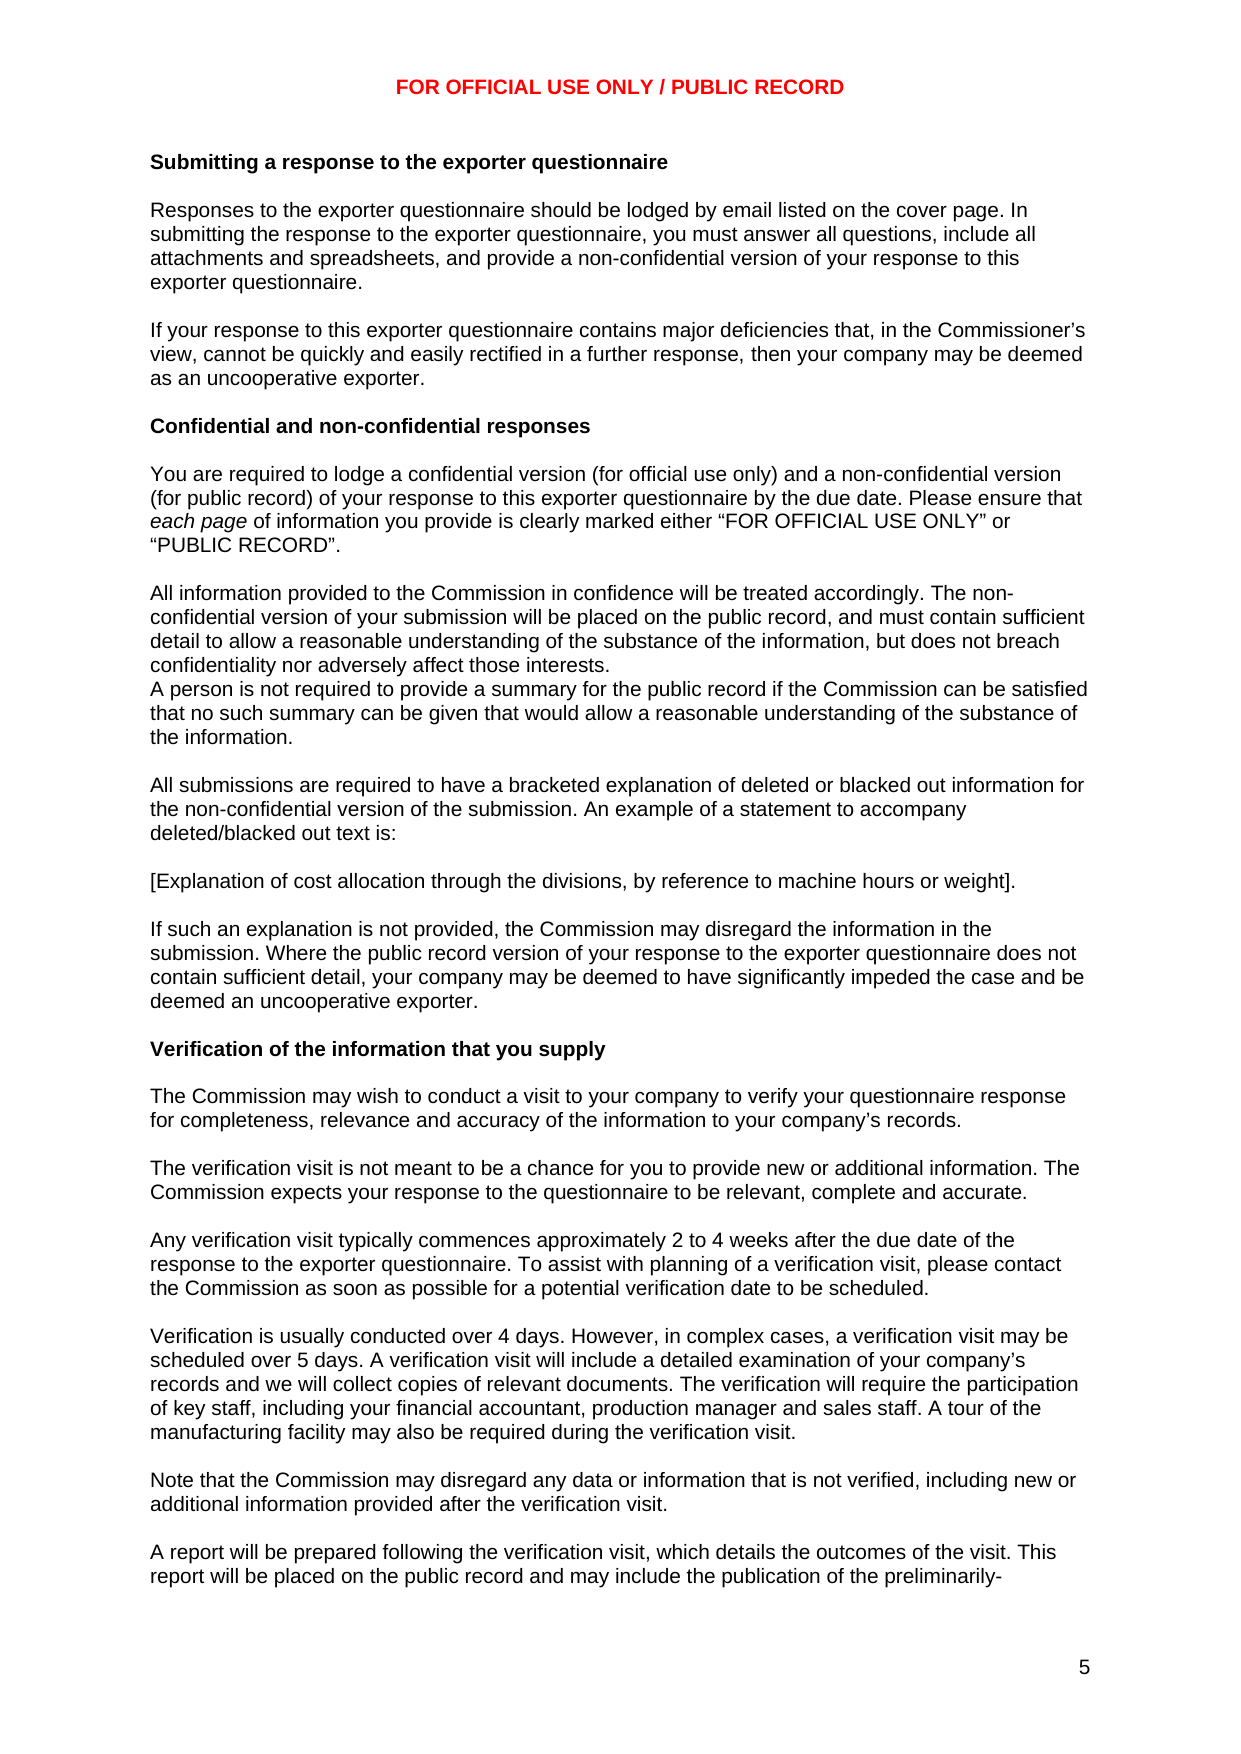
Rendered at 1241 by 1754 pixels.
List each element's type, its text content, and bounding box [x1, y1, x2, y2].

text Any verification visit typically commences approximately 2 to 4 weeks after the due date of the response to the exporter questionnaire. To assist with planning of a verification visit, please contact the Commission as soon as possible for a potential verification date to be scheduled. [150, 1228, 1090, 1300]
text All information provided to the Commission in confidence will be treated accordingly. The non-confidential version of your submission will be placed on the public record, and must contain sufficient detail to allow a reasonable understanding of the substance of the information, but does not breach confidentiality nor adversely affect those interests. [150, 581, 1090, 677]
text Note that the Commission may disregard any data or information that is not verified, including new or additional information provided after the verification visit. [150, 1468, 1090, 1516]
text If such an explanation is not provided, the Commission may disregard the information in the submission. Where the public record version of your response to the exporter questionnaire does not contain sufficient detail, your company may be deemed to have significantly impeded the case and be deemed an uncooperative exporter. [150, 917, 1090, 1012]
text If your response to this exporter questionnaire contains major deficiencies that, in the Commissioner’s view, cannot be quickly and easily rectified in a further response, then your company may be deemed as an uncooperative exporter. [150, 318, 1090, 389]
text All submissions are required to have a bracketed explanation of deleted or blacked out information for the non-confidential version of the submission. An example of a statement to accompany deleted/blacked out text is: [150, 773, 1090, 845]
text Verification is usually conducted over 4 days. However, in complex cases, a verification visit may be scheduled over 5 days. A verification visit will include a detailed examination of your company’s records and we will collect copies of relevant documents. The verification will require the participation of key staff, including your financial accountant, production manager and sales staff. A tour of the manufacturing facility may also be required during the verification visit. [150, 1324, 1090, 1444]
text Submitting a response to the exporter questionnaire [150, 150, 1090, 174]
text You are required to lodge a confidential version (for official use only) and a non-confidential version (for public record) of your response to this exporter questionnaire by the due date. Please ensure that each page of information you provide is clearly marked either “FOR OFFICIAL USE ONLY” or “PUBLIC RECORD”. [150, 461, 1090, 557]
text Responses to the exporter questionnaire should be lodged by email listed on the cover page. In submitting the response to the exporter questionnaire, you must answer all questions, include all attachments and spreadsheets, and provide a non-confidential version of your response to this exporter questionnaire. [150, 198, 1090, 294]
text Confidential and non-confidential responses [150, 413, 1090, 437]
text Verification of the information that you supply [150, 1036, 1090, 1060]
text [Explanation of cost allocation through the divisions, by reference to machine hours or weight]. [150, 869, 1090, 893]
text A person is not required to provide a summary for the public record if the Commission can be satisfied that no such summary can be given that would allow a reasonable understanding of the substance of the information. [150, 677, 1090, 749]
text The Commission may wish to conduct a visit to your company to verify your questionnaire response for completeness, relevance and accuracy of the information to your company’s records. [150, 1084, 1090, 1132]
text The verification visit is not meant to be a chance for you to provide new or additional information. The Commission expects your response to the questionnaire to be relevant, complete and accurate. [150, 1156, 1090, 1204]
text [150, 1539, 1090, 1587]
